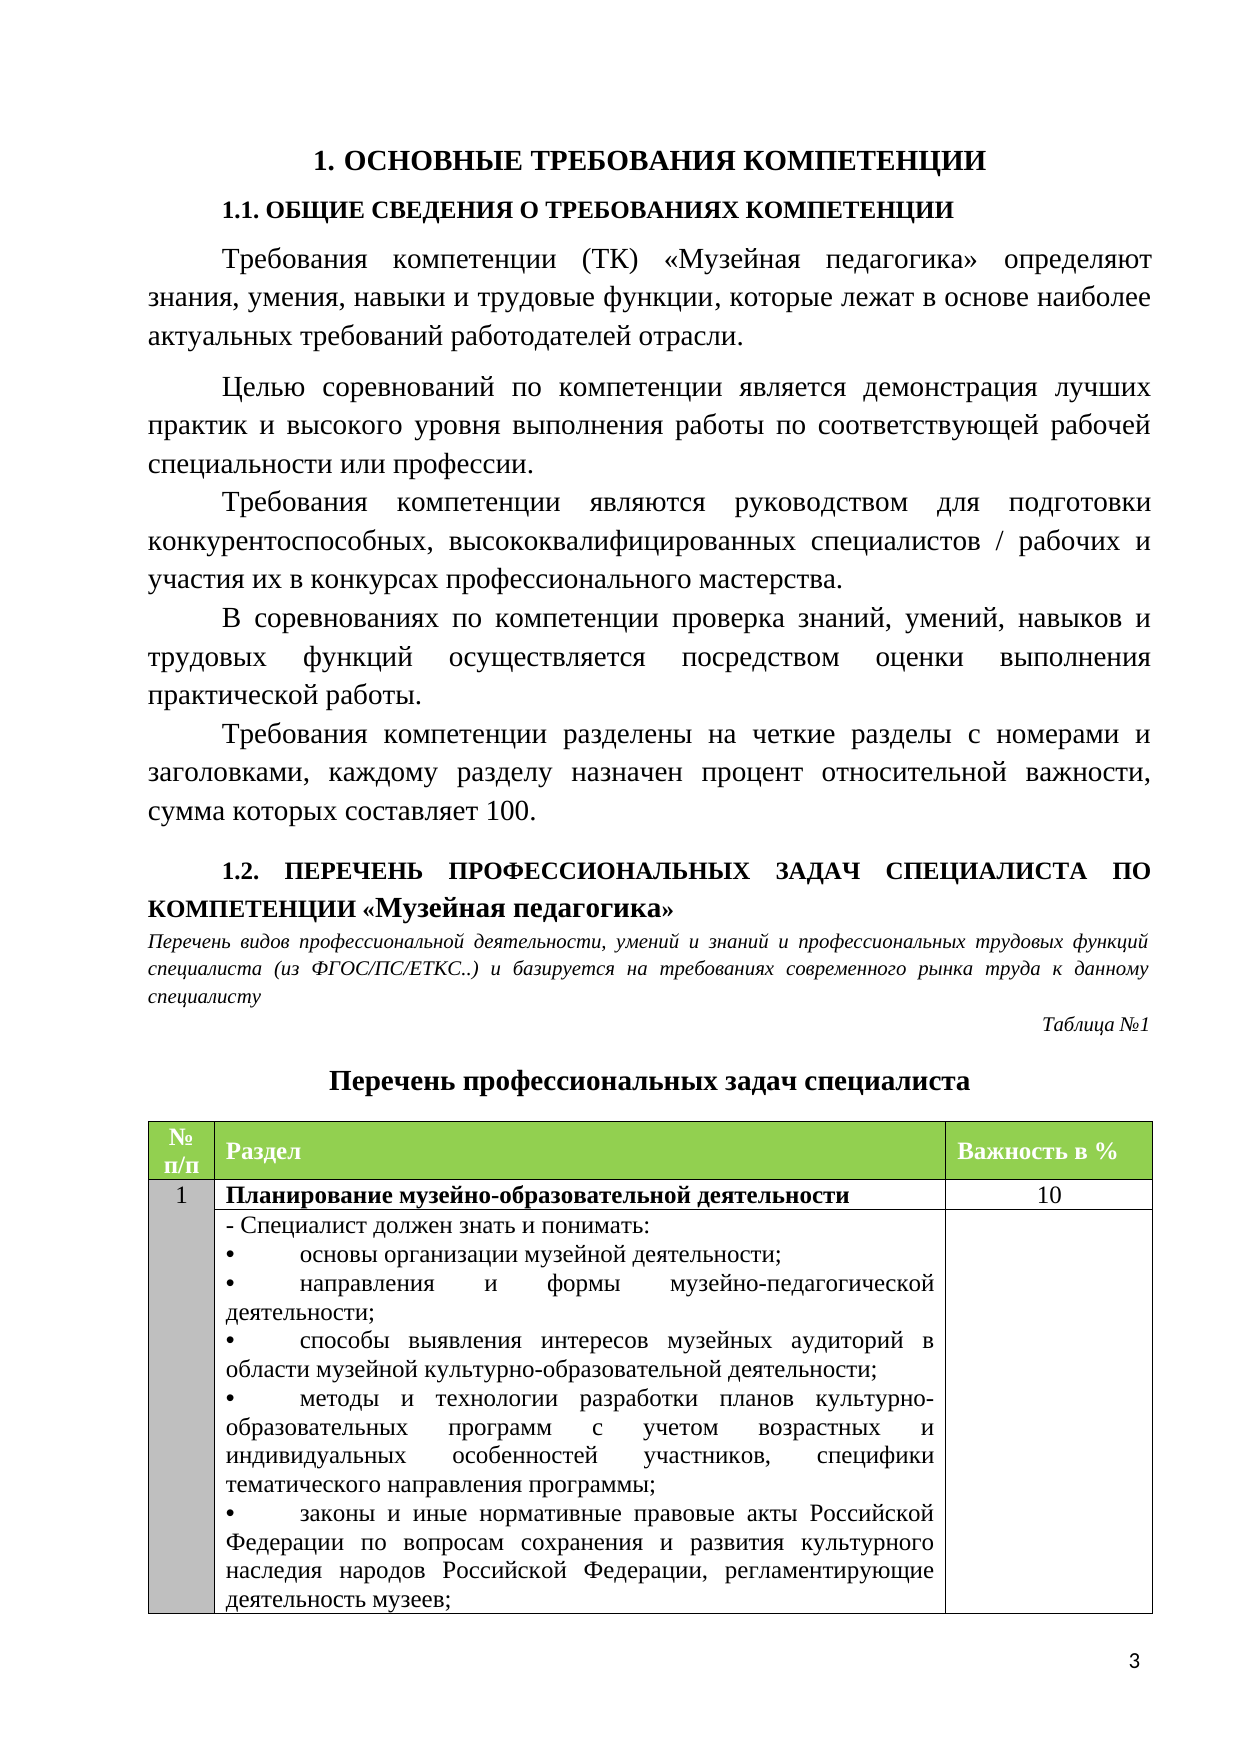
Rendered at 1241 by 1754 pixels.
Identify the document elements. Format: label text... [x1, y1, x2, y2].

table_cell Планирование музейно-образовательной деятельности [215, 1180, 945, 1209]
table_header Раздел [215, 1122, 945, 1179]
text Перечень профессиональных задач специалиста [148, 1063, 1152, 1097]
table_cell 1 [149, 1180, 214, 1613]
text Целью соревнований по компетенции является демонстрация лучших практик и высокого уровня выполнения работы по соответствующей рабочей специальности или профессии. [148, 369, 1152, 479]
subtitle 1.2. ПЕРЕЧЕНЬ ПРОФЕССИОНАЛЬНЫХ ЗАДАЧ СПЕЦИАЛИСТА ПО КОМПЕТЕНЦИИ «Музейная педагогика» [148, 856, 1152, 924]
text 1. ОСНОВНЫЕ ТРЕБОВАНИЯ КОМПЕТЕНЦИИ [148, 143, 1152, 177]
text Таблица №1 [148, 1011, 1152, 1036]
table_cell [946, 1210, 1152, 1613]
table_cell 10 [946, 1180, 1152, 1209]
text Требования компетенции (ТК) «Музейная педагогика» определяют знания, умения, навыки и трудовые функции, которые лежат в основе наиболее актуальных требований работодателей отрасли. [148, 241, 1152, 351]
text Требования компетенции являются руководством для подготовки конкурентоспособных, высококвалифицированных специалистов / рабочих и участия их в конкурсах профессионального мастерства. [148, 484, 1152, 595]
text Требования компетенции разделены на четкие разделы с номерами и заголовками, каждому разделу назначен процент относительной важности, сумма которых составляет 100. [148, 716, 1152, 826]
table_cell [215, 1210, 945, 1613]
text 1.1. ОБЩИЕ СВЕДЕНИЯ О ТРЕБОВАНИЯХ КОМПЕТЕНЦИИ [148, 195, 1152, 224]
table_header № п/п [149, 1122, 214, 1179]
table_header Важность в % [946, 1122, 1152, 1179]
text Перечень видов профессиональной деятельности, умений и знаний и профессиональных трудовых функций специалиста (из ФГОС/ПС/ЕТКС..) и базируется на требованиях современного рынка труда к данному специалисту [148, 929, 1152, 1008]
text В соревнованиях по компетенции проверка знаний, умений, навыков и трудовых функций осуществляется посредством оценки выполнения практической работы. [148, 600, 1152, 711]
